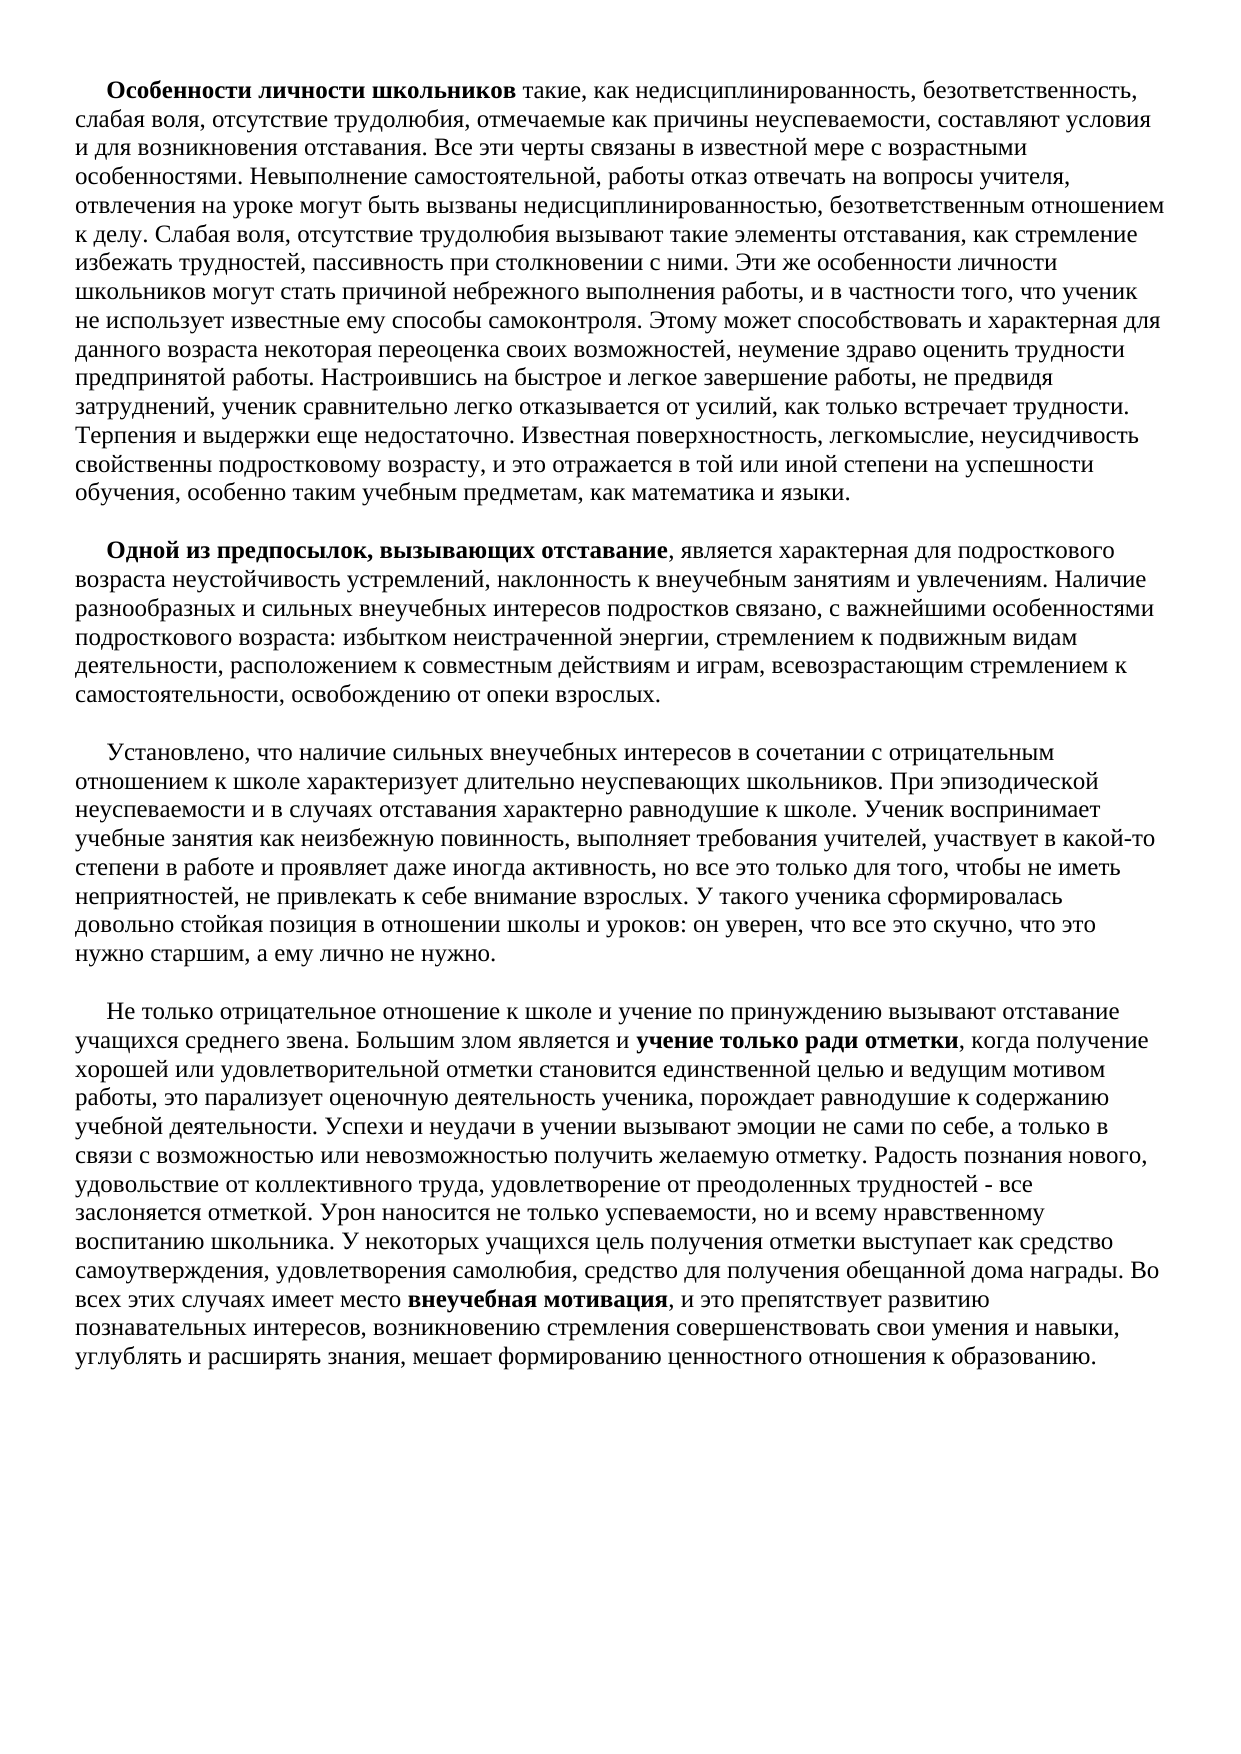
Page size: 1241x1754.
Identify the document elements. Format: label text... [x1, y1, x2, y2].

text Особенности личности школьников такие, как недисциплинированность, безответственность, слабая воля, отсутствие трудолюбия, отмечаемые как причины неуспеваемости, составляют условия и для возникновения отставания. Все эти черты связаны в известной мере с возрастными особенностями. Невыполнение самостоятельной, работы отказ отвечать на вопросы учителя, отвлечения на уроке могут быть вызваны недисциплинированностью, безответственным отношением к делу. Слабая воля, отсутствие трудолюбия вызывают такие элементы отставания, как стремление избежать трудностей, пассивность при столкновении с ними. Эти же особенности личности школьников могут стать причиной небрежного выполнения работы, и в частности того, что ученик не использует известные ему способы самоконтроля. Этому может способствовать и характерная для данного возраста некоторая переоценка своих возможностей, неумение здраво оценить трудности предпринятой работы. Настроившись на быстрое и легкое завершение работы, не предвидя затруднений, ученик сравнительно легко отказывается от усилий, как только встречает трудности. Терпения и выдержки еще недостаточно. Известная поверхностность, легкомыслие, неусидчивость свойственны подростковому возрасту, и это отражается в той или иной степени на успешности обучения, особенно таким учебным предметам, как математика и языки. [75, 75, 1165, 506]
text Установлено, что наличие сильных внеучебных интересов в сочетании с отрицательным отношением к школе характеризует длительно неуспевающих школьников. При эпизодической неуспеваемости и в случаях отставания характерно равнодушие к школе. Ученик воспринимает учебные занятия как неизбежную повинность, выполняет требования учителей, участвует в какой-то степени в работе и проявляет даже иногда активность, но все это только для того, чтобы не иметь неприятностей, не привлекать к себе внимание взрослых. У такого ученика сформировалась довольно стойкая позиция в отношении школы и уроков: он уверен, что все это скучно, что это нужно старшим, а ему лично не нужно. [75, 737, 1165, 967]
text Одной из предпосылок, вызывающих отставание, является характерная для подросткового возраста неустойчивость устремлений, наклонность к внеучебным занятиям и увлечениям. Наличие разнообразных и сильных внеучебных интересов подростков связано, с важнейшими особенностями подросткового возраста: избытком неистраченной энергии, стремлением к подвижным видам деятельности, расположением к совместным действиям и играм, всевозрастающим стремлением к самостоятельности, освобождению от опеки взрослых. [75, 535, 1165, 708]
text Не только отрицательное отношение к школе и учение по принуждению вызывают отставание учащихся среднего звена. Большим злом является и учение только ради отметки, когда получение хорошей или удовлетворительной отметки становится единственной целью и ведущим мотивом работы, это парализует оценочную деятельность ученика, порождает равнодушие к содержанию учебной деятельности. Успехи и неудачи в учении вызывают эмоции не сами по себе, а только в связи с возможностью или невозможностью получить желаемую отметку. Радость познания нового, удовольствие от коллективного труда, удовлетворение от преодоленных трудностей - все заслоняется отметкой. Урон наносится не только успеваемости, но и всему нравственному воспитанию школьника. У некоторых учащихся цель получения отметки выступает как средство самоутверждения, удовлетворения самолюбия, средство для получения обещанной дома награды. Во всех этих случаях имеет место внеучебная мотивация, и это препятствует развитию познавательных интересов, возникновению стремления совершенствовать свои умения и навыки, углублять и расширять знания, мешает формированию ценностного отношения к образованию. [75, 996, 1165, 1370]
